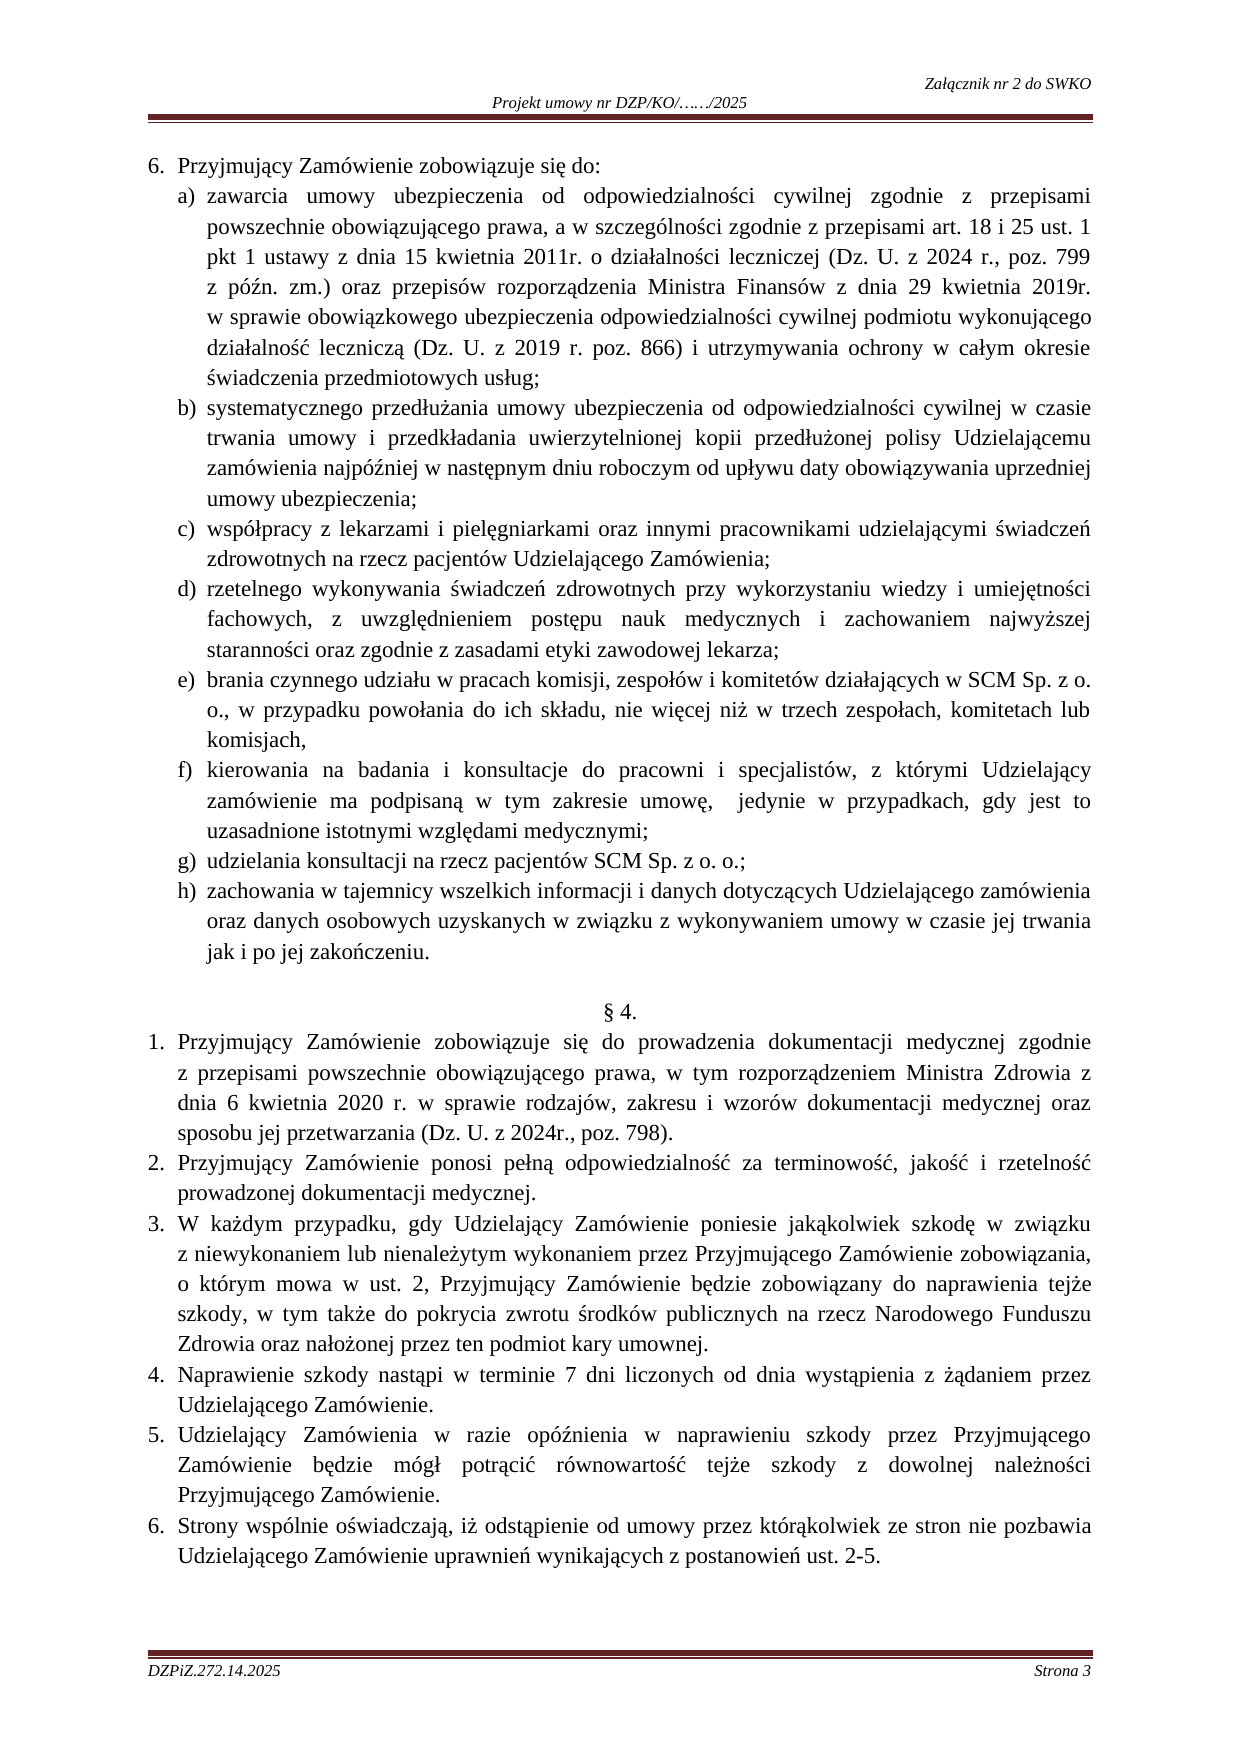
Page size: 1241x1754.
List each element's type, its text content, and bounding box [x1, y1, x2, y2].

list zawarcia umowy ubezpieczenia od odpowiedzialności cywilnej zgodnie z przepisami powszechnie obowiązującego prawa, a w szczególności zgodnie z przepisami art. 18 i 25 ust. 1 pkt 1 ustawy z dnia 15 kwietnia 2011r. o działalności leczniczej (Dz. U. z 2024 r., poz. 799 z późn. zm.) oraz przepisów rozporządzenia Ministra Finansów z dnia 29 kwietnia 2019r. w sprawie obowiązkowego ubezpieczenia odpowiedzialności cywilnej podmiotu wykonującego działalność leczniczą (Dz. U. z 2019 r. poz. 866) i utrzymywania ochrony w całym okresie świadczenia przedmiotowych usług; [177, 182, 1093, 390]
list zachowania w tajemnicy wszelkich informacji i danych dotyczących Udzielającego zamówienia oraz danych osobowych uzyskanych w związku z wykonywaniem umowy w czasie jej trwania jak i po jej zakończeniu. [177, 877, 1093, 964]
list Przyjmujący Zamówienie zobowiązuje się do prowadzenia dokumentacji medycznej zgodnie z przepisami powszechnie obowiązującego prawa, w tym rozporządzeniem Ministra Zdrowia z dnia 6 kwietnia 2020 r. w sprawie rodzajów, zakresu i wzorów dokumentacji medycznej oraz sposobu jej przetwarzania (Dz. U. z 2024r., poz. 798). [148, 1028, 1093, 1145]
list Przyjmujący Zamówienie zobowiązuje się do: [148, 152, 1093, 179]
text § 4. [148, 998, 1093, 1024]
list brania czynnego udziału w pracach komisji, zespołów i komitetów działających w SCM Sp. z o. o., w przypadku powołania do ich składu, nie więcej niż w trzech zespołach, komitetach lub komisjach, [177, 666, 1093, 753]
list Przyjmujący Zamówienie ponosi pełną odpowiedzialność za terminowość, jakość i rzetelność prowadzonej dokumentacji medycznej. [148, 1149, 1093, 1206]
list W każdym przypadku, gdy Udzielający Zamówienie poniesie jakąkolwiek szkodę w związku z niewykonaniem lub nienależytym wykonaniem przez Przyjmującego Zamówienie zobowiązania, o którym mowa w ust. 2, Przyjmujący Zamówienie będzie zobowiązany do naprawienia tejże szkody, w tym także do pokrycia zwrotu środków publicznych na rzecz Narodowego Funduszu Zdrowia oraz nałożonej przez ten podmiot kary umownej. [148, 1209, 1093, 1357]
list Strony wspólnie oświadczają, iż odstąpienie od umowy przez którąkolwiek ze stron nie pozbawia Udzielającego Zamówienie uprawnień wynikających z postanowień ust. 2-5. [148, 1512, 1093, 1568]
list rzetelnego wykonywania świadczeń zdrowotnych przy wykorzystaniu wiedzy i umiejętności fachowych, z uwzględnieniem postępu nauk medycznych i zachowaniem najwyższej staranności oraz zgodnie z zasadami etyki zawodowej lekarza; [177, 575, 1093, 662]
list udzielania konsultacji na rzecz pacjentów SCM Sp. z o. o.; [177, 847, 1093, 873]
list systematycznego przedłużania umowy ubezpieczenia od odpowiedzialności cywilnej w czasie trwania umowy i przedkładania uwierzytelnionej kopii przedłużonej polisy Udzielającemu zamówienia najpóźniej w następnym dniu roboczym od upływu daty obowiązywania uprzedniej umowy ubezpieczenia; [177, 394, 1093, 511]
list kierowania na badania i konsultacje do pracowni i specjalistów, z którymi Udzielający zamówienie ma podpisaną w tym zakresie umowę, jedynie w przypadkach, gdy jest to uzasadnione istotnymi względami medycznymi; [177, 756, 1093, 843]
list Udzielający Zamówienia w razie opóźnienia w naprawieniu szkody przez Przyjmującego Zamówienie będzie mógł potrącić równowartość tejże szkody z dowolnej należności Przyjmującego Zamówienie. [148, 1421, 1093, 1508]
list współpracy z lekarzami i pielęgniarkami oraz innymi pracownikami udzielającymi świadczeń zdrowotnych na rzecz pacjentów Udzielającego Zamówienia; [177, 515, 1093, 571]
list Naprawienie szkody nastąpi w terminie 7 dni liczonych od dnia wystąpienia z żądaniem przez Udzielającego Zamówienie. [148, 1361, 1093, 1417]
